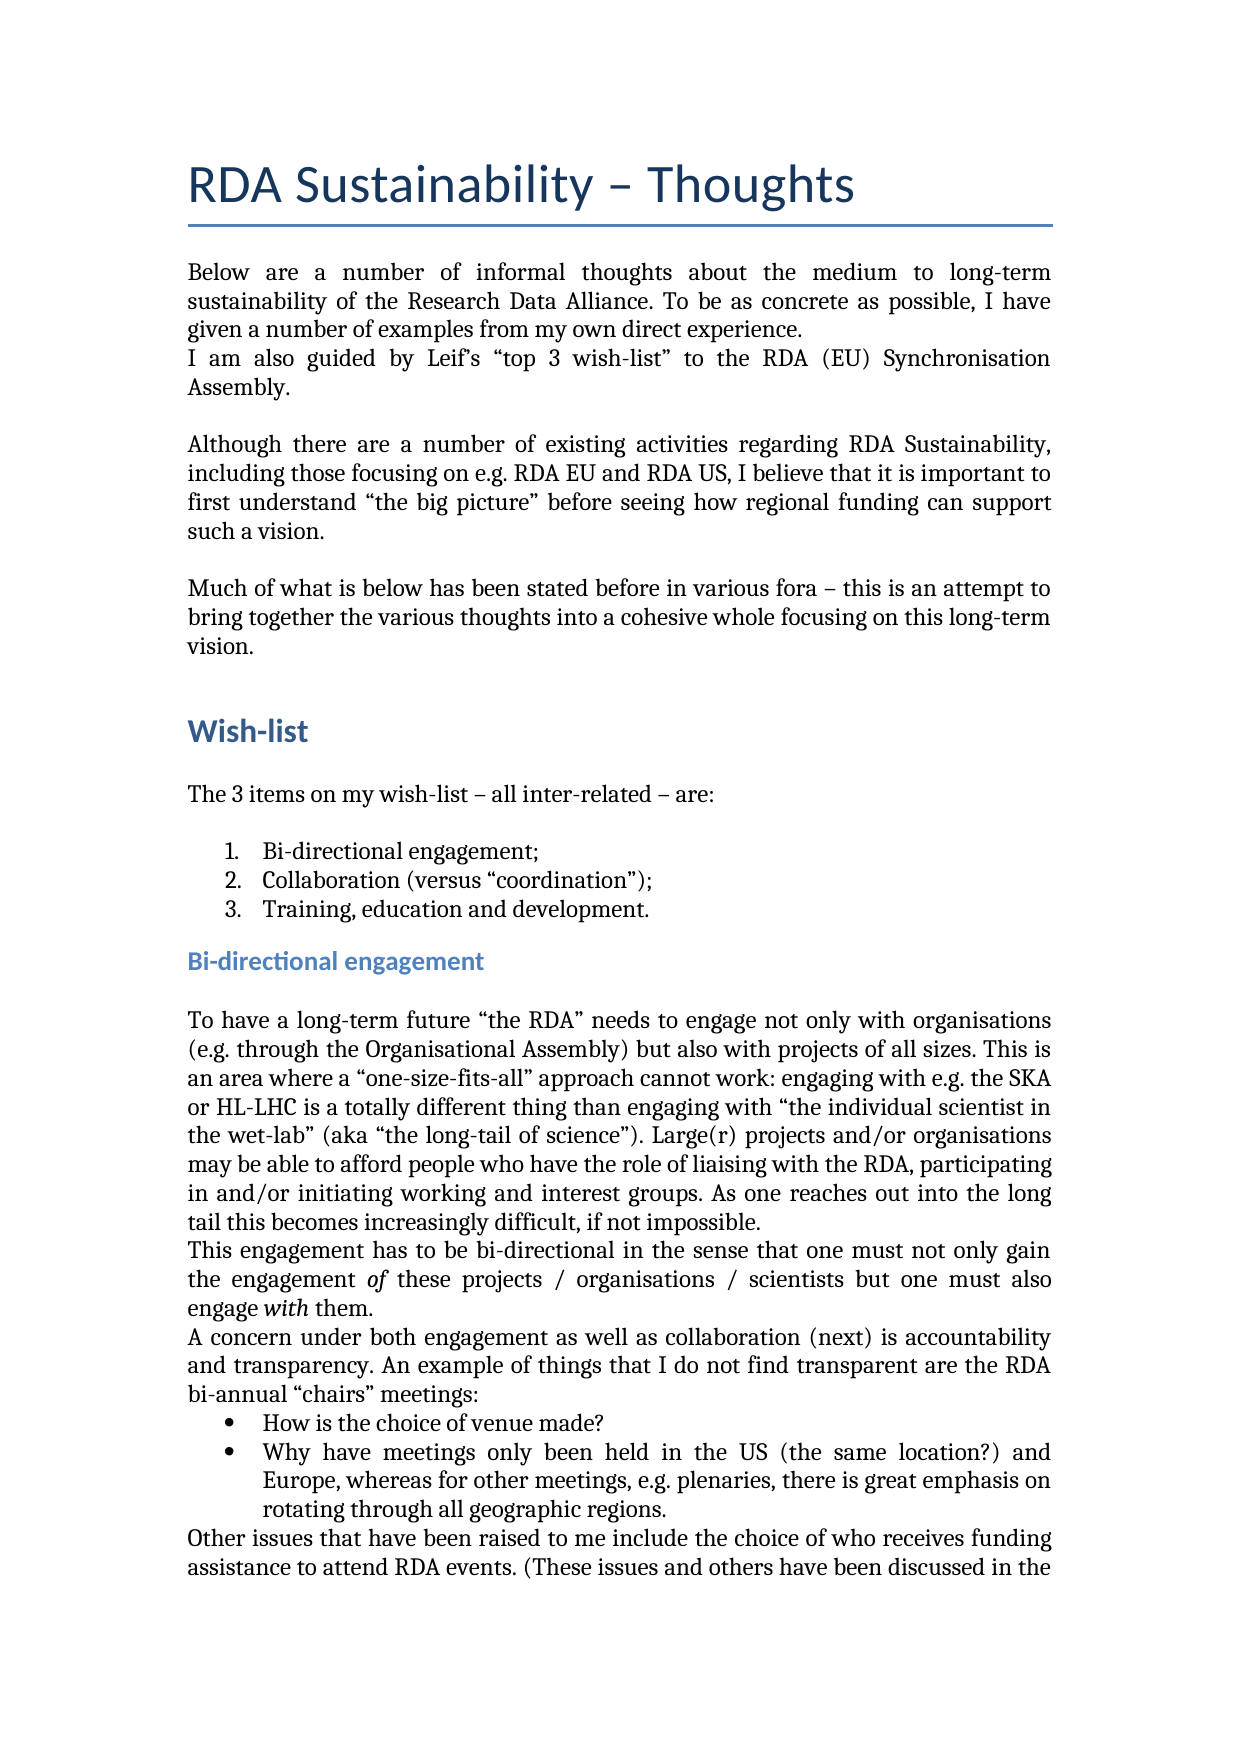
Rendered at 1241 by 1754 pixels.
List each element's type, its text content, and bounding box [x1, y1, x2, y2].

text A concern under both engagement as well as collaboration (next) is accountability and transparency. An example of things that I do not find transparent are the RDA bi-annual “chairs” meetings: [187, 1322, 1053, 1409]
list Bi-directional engagement; [225, 837, 1053, 866]
text Much of what is below has been stated before in various fora – this is an attempt to bring together the various thoughts into a cohesive whole focusing on this long-term vision. [187, 574, 1053, 660]
text This engagement has to be bi-directional in the sense that one must not only gain the engagement of these projects / organisations / scientists but one must also engage with them. [187, 1236, 1053, 1322]
text I am also guided by Leif’s “top 3 wish-list” to the RDA (EU) Synchronisation Assembly. [187, 344, 1053, 402]
subtitle Wish-list [187, 710, 1053, 751]
text Although there are a number of existing activities regarding RDA Sustainability, including those focusing on e.g. RDA EU and RDA US, I believe that it is important to first understand “the big picture” before seeing how regional funding can support such a vision. [187, 430, 1053, 545]
list Training, education and development. [225, 895, 1053, 923]
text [187, 1524, 1053, 1581]
subtitle Bi-directional engagement [187, 944, 1053, 977]
title RDA Sustainability – Thoughts [187, 150, 1053, 227]
text Below are a number of informal thoughts about the medium to long-term sustainability of the Research Data Alliance. To be as concrete as possible, I have given a number of examples from my own direct experience. [187, 258, 1053, 344]
text To have a long-term future “the RDA” needs to engage not only with organisations (e.g. through the Organisational Assembly) but also with projects of all sizes. This is an area where a “one-size-fits-all” approach cannot work: engaging with e.g. the SKA or HL-LHC is a totally different thing than engaging with “the individual scientist in the wet-lab” (aka “the long-tail of science”). Large(r) projects and/or organisations may be able to afford people who have the role of liaising with the RDA, participating in and/or initiating working and interest groups. As one reaches out into the long tail this becomes increasingly difficult, if not impossible. [187, 1006, 1053, 1236]
list Why have meetings only been held in the US (the same location?) and Europe, whereas for other meetings, e.g. plenaries, there is great emphasis on rotating through all geographic regions. [225, 1437, 1053, 1524]
text The 3 items on my wish-list – all inter-related – are: [187, 780, 1053, 808]
list How is the choice of venue made? [225, 1409, 1053, 1437]
list Collaboration (versus “coordination”); [225, 866, 1053, 895]
